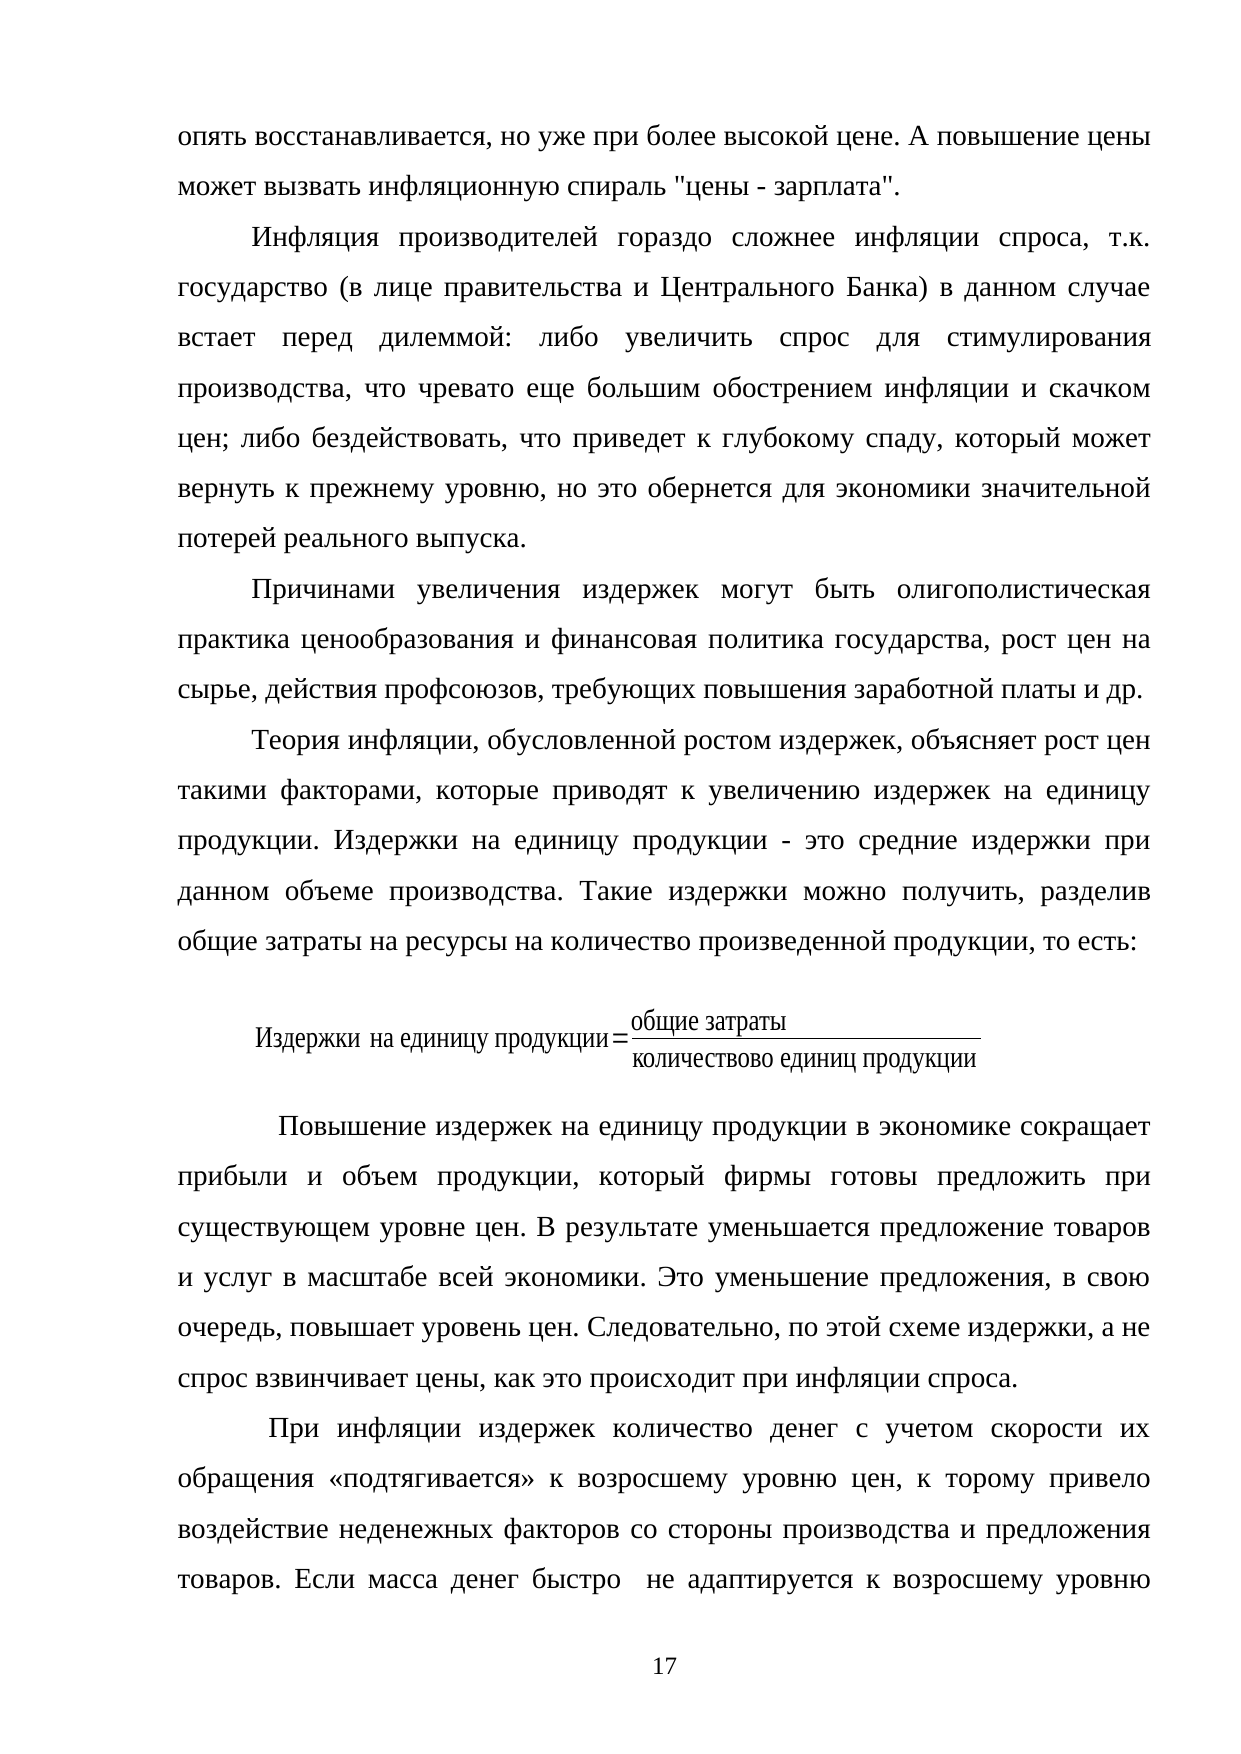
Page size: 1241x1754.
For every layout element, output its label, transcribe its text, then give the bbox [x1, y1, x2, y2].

text Теория инфляции, обусловленной ростом издержек, объясняет рост цен такими факторами, которые приводят к увеличению издержек на единицу продукции. Издержки на единицу продукции - это средние издержки при данном объеме производства. Такие издержки можно получить, разделив общие затраты на ресурсы на количество произведенной продукции, то есть: [177, 722, 1152, 957]
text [177, 118, 1152, 202]
text Повышение издержек на единицу продукции в экономике сокращает прибыли и объем продукции, который фирмы готовы предложить при существующем уровне цен. В результате уменьшается предложение товаров и услуг в масштабе всей экономики. Это уменьшение предложения, в свою очередь, повышает уровень цен. Следовательно, по этой схеме издержки, а не спрос взвинчивает цены, как это происходит при инфляции спроса. [177, 1019, 1152, 1393]
text Инфляция производителей гораздо сложнее инфляции спроса, т.к. государство (в лице правительства и Центрального Банка) в данном случае встает перед дилеммой: либо увеличить спрос для стимулирования производства, что чревато еще большим обострением инфляции и скачком цен; либо бездействовать, что приведет к глубокому спаду, который может вернуть к прежнему уровню, но это обернется для экономики значительной потерей реального выпуска. [177, 219, 1152, 554]
text Причинами увеличения издержек могут быть олигополистическая практика ценообразования и финансовая политика государства, рост цен на сырье, действия профсоюзов, требующих повышения заработной платы и др. [177, 571, 1152, 705]
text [177, 1410, 1152, 1594]
